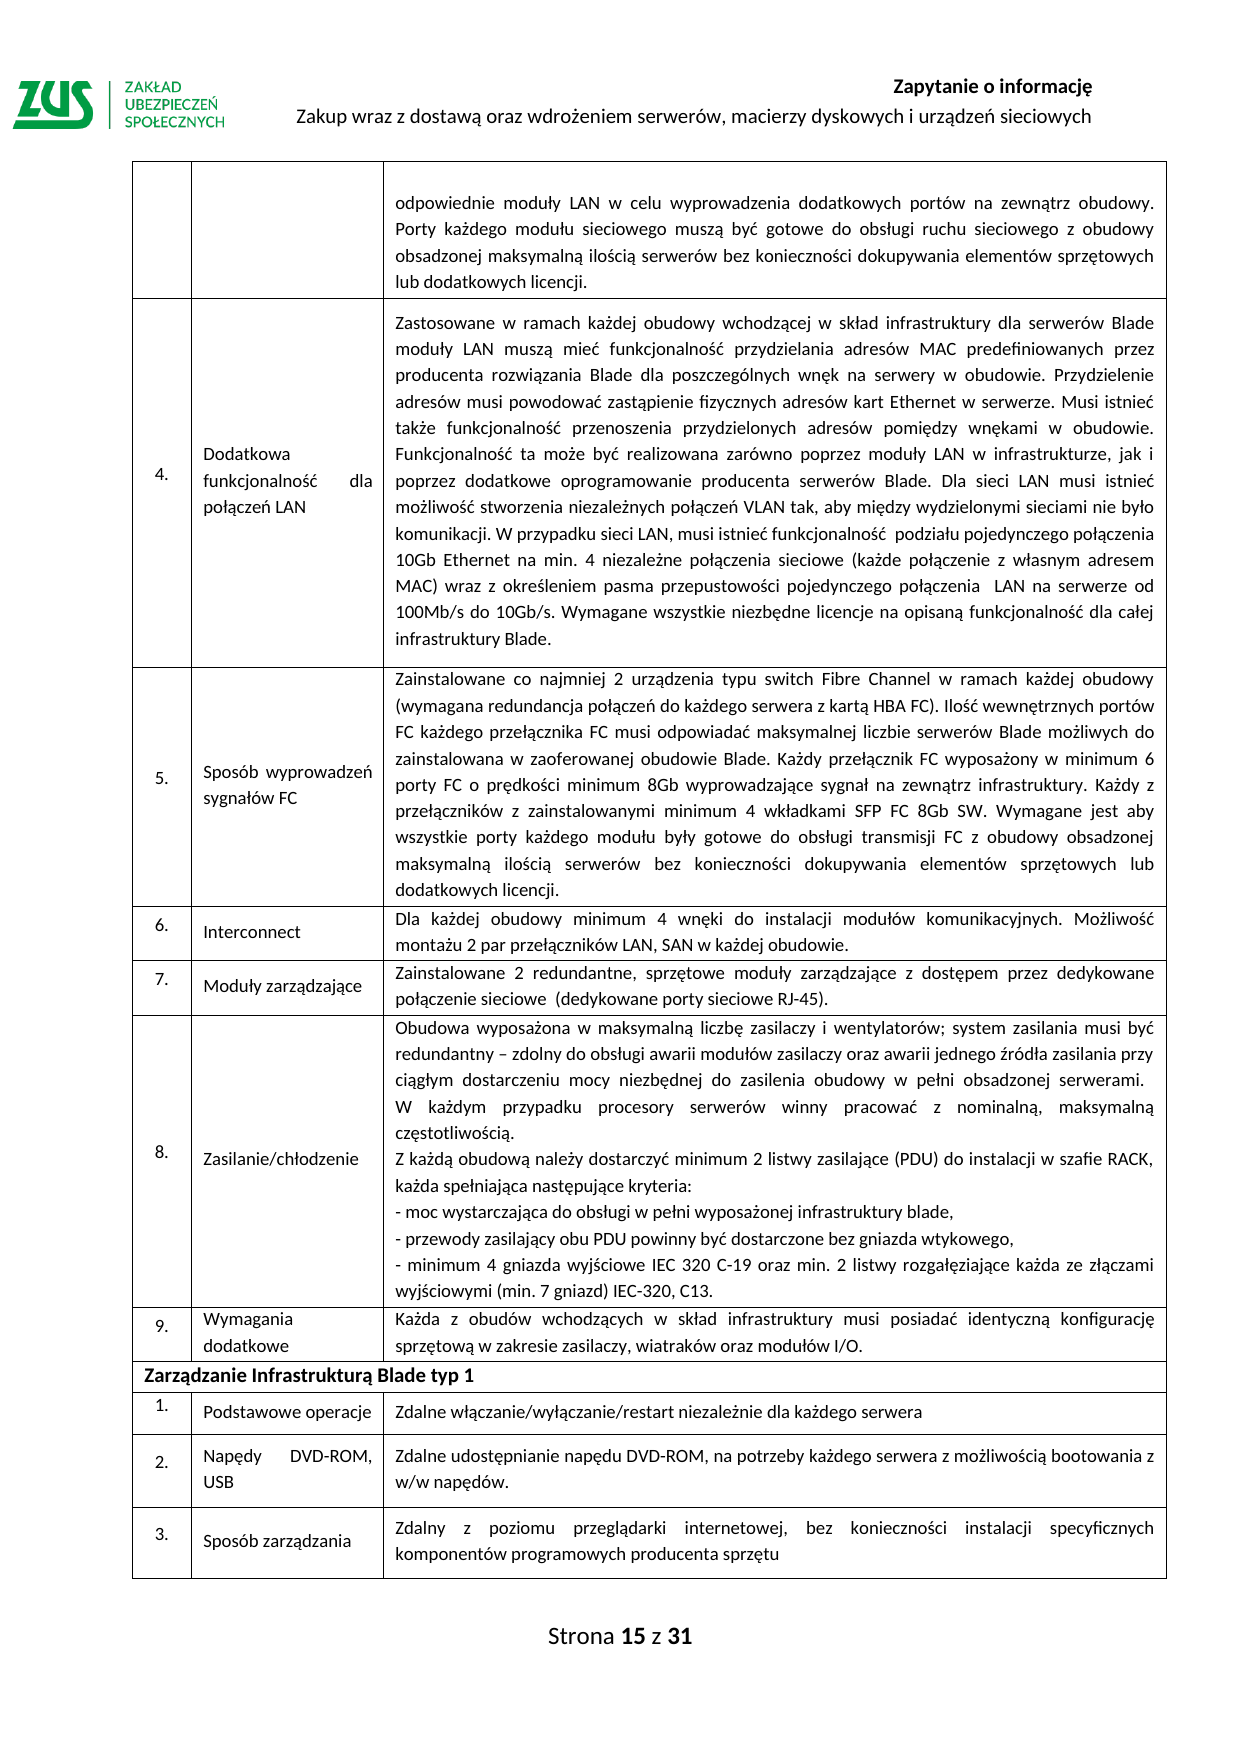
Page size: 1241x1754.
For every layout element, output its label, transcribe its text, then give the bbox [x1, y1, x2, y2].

picture [12, 81, 224, 129]
table_cell Dla każdej obudowy minimum 4 wnęki do instalacji modułów komunikacyjnych. Możliwość montażu 2 par przełączników LAN, SAN w każdej obudowie. [384, 907, 1166, 960]
table_cell Zainstalowane 2 redundantne, sprzętowe moduły zarządzające z dostępem przez dedykowane połączenie sieciowe (dedykowane porty sieciowe RJ-45). [384, 961, 1166, 1015]
table_cell [133, 162, 191, 297]
table_cell Zdalny z poziomu przeglądarki internetowej, bez konieczności instalacji specyficznych komponentów programowych producenta sprzętu [384, 1508, 1166, 1578]
table_cell [133, 1508, 191, 1578]
table_cell [133, 1393, 191, 1434]
table_cell Obudowa wyposażona w maksymalną liczbę zasilaczy i wentylatorów; system zasilania musi być redundantny – zdolny do obsługi awarii modułów zasilaczy oraz awarii jednego źródła zasilania przy ciągłym dostarczeniu mocy niezbędnej do zasilenia obudowy w pełni obsadzonej serwerami. W każdym przypadku procesory serwerów winny pracować z nominalną, maksymalną częstotliwością. Z każdą obudową należy dostarczyć minimum 2 listwy zasilające (PDU) do instalacji w szafie RACK, każda spełniająca następujące kryteria: - moc wystarczająca do obsługi w pełni wyposażonej infrastruktury blade, - przewody zasilający obu PDU powinny być dostarczone bez gniazda wtykowego, - minimum 4 gniazda wyjściowe IEC 320 C-19 oraz min. 2 listwy rozgałęziające każda ze złączami wyjściowymi (min. 7 gniazd) IEC-320, C13. [384, 1016, 1166, 1307]
table_cell Interconnect [192, 907, 383, 960]
table_cell Zasilanie/chłodzenie [192, 1016, 383, 1307]
table_cell Zastosowane w ramach każdej obudowy wchodzącej w skład infrastruktury dla serwerów Blade moduły LAN muszą mieć funkcjonalność przydzielania adresów MAC predefiniowanych przez producenta rozwiązania Blade dla poszczególnych wnęk na serwery w obudowie. Przydzielenie adresów musi powodować zastąpienie fizycznych adresów kart Ethernet w serwerze. Musi istnieć także funkcjonalność przenoszenia przydzielonych adresów pomiędzy wnękami w obudowie. Funkcjonalność ta może być realizowana zarówno poprzez moduły LAN w infrastrukturze, jak i poprzez dodatkowe oprogramowanie producenta serwerów Blade. Dla sieci LAN musi istnieć możliwość stworzenia niezależnych połączeń VLAN tak, aby między wydzielonymi sieciami nie było komunikacji. W przypadku sieci LAN, musi istnieć funkcjonalność podziału pojedynczego połączenia 10Gb Ethernet na min. 4 niezależne połączenia sieciowe (każde połączenie z własnym adresem MAC) wraz z określeniem pasma przepustowości pojedynczego połączenia LAN na serwerze od 100Mb/s do 10Gb/s. Wymagane wszystkie niezbędne licencje na opisaną funkcjonalność dla całej infrastruktury Blade. [384, 299, 1166, 667]
table_cell Moduły zarządzające [192, 961, 383, 1015]
table_cell Podstawowe operacje [192, 1393, 383, 1434]
table_cell Napędy DVD-ROM, USB [192, 1435, 383, 1507]
table_cell Zainstalowane co najmniej 2 urządzenia typu switch Fibre Channel w ramach każdej obudowy (wymagana redundancja połączeń do każdego serwera z kartą HBA FC). Ilość wewnętrznych portów FC każdego przełącznika FC musi odpowiadać maksymalnej liczbie serwerów Blade możliwych do zainstalowana w zaoferowanej obudowie Blade. Każdy przełącznik FC wyposażony w minimum 6 porty FC o prędkości minimum 8Gb wyprowadzające sygnał na zewnątrz infrastruktury. Każdy z przełączników z zainstalowanymi minimum 4 wkładkami SFP FC 8Gb SW. Wymagane jest aby wszystkie porty każdego modułu były gotowe do obsługi transmisji FC z obudowy obsadzonej maksymalną ilością serwerów bez konieczności dokupywania elementów sprzętowych lub dodatkowych licencji. [384, 668, 1166, 906]
table_cell Każda z obudów wchodzących w skład infrastruktury musi posiadać identyczną konfigurację sprzętową w zakresie zasilaczy, wiatraków oraz modułów I/O. [384, 1308, 1166, 1361]
table_cell Zdalne udostępnianie napędu DVD-ROM, na potrzeby każdego serwera z możliwością bootowania z w/w napędów. [384, 1435, 1166, 1507]
table_cell Sposób wyprowadzeń sygnałów FC [192, 668, 383, 906]
table_cell [133, 1435, 191, 1507]
table_cell Zarządzanie Infrastrukturą Blade typ 1 [133, 1362, 1166, 1392]
table_cell [133, 1016, 191, 1307]
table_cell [192, 162, 383, 297]
table_cell [133, 961, 191, 1015]
table_cell [133, 668, 191, 906]
table_cell [133, 299, 191, 667]
table_cell Zdalne włączanie/wyłączanie/restart niezależnie dla każdego serwera [384, 1393, 1166, 1434]
table_cell Dodatkowa funkcjonalność dla połączeń LAN [192, 299, 383, 667]
table_cell [133, 1308, 191, 1361]
table_cell [133, 907, 191, 960]
table_cell Sposób zarządzania [192, 1508, 383, 1578]
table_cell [384, 162, 1166, 297]
table_cell Wymagania dodatkowe [192, 1308, 383, 1361]
